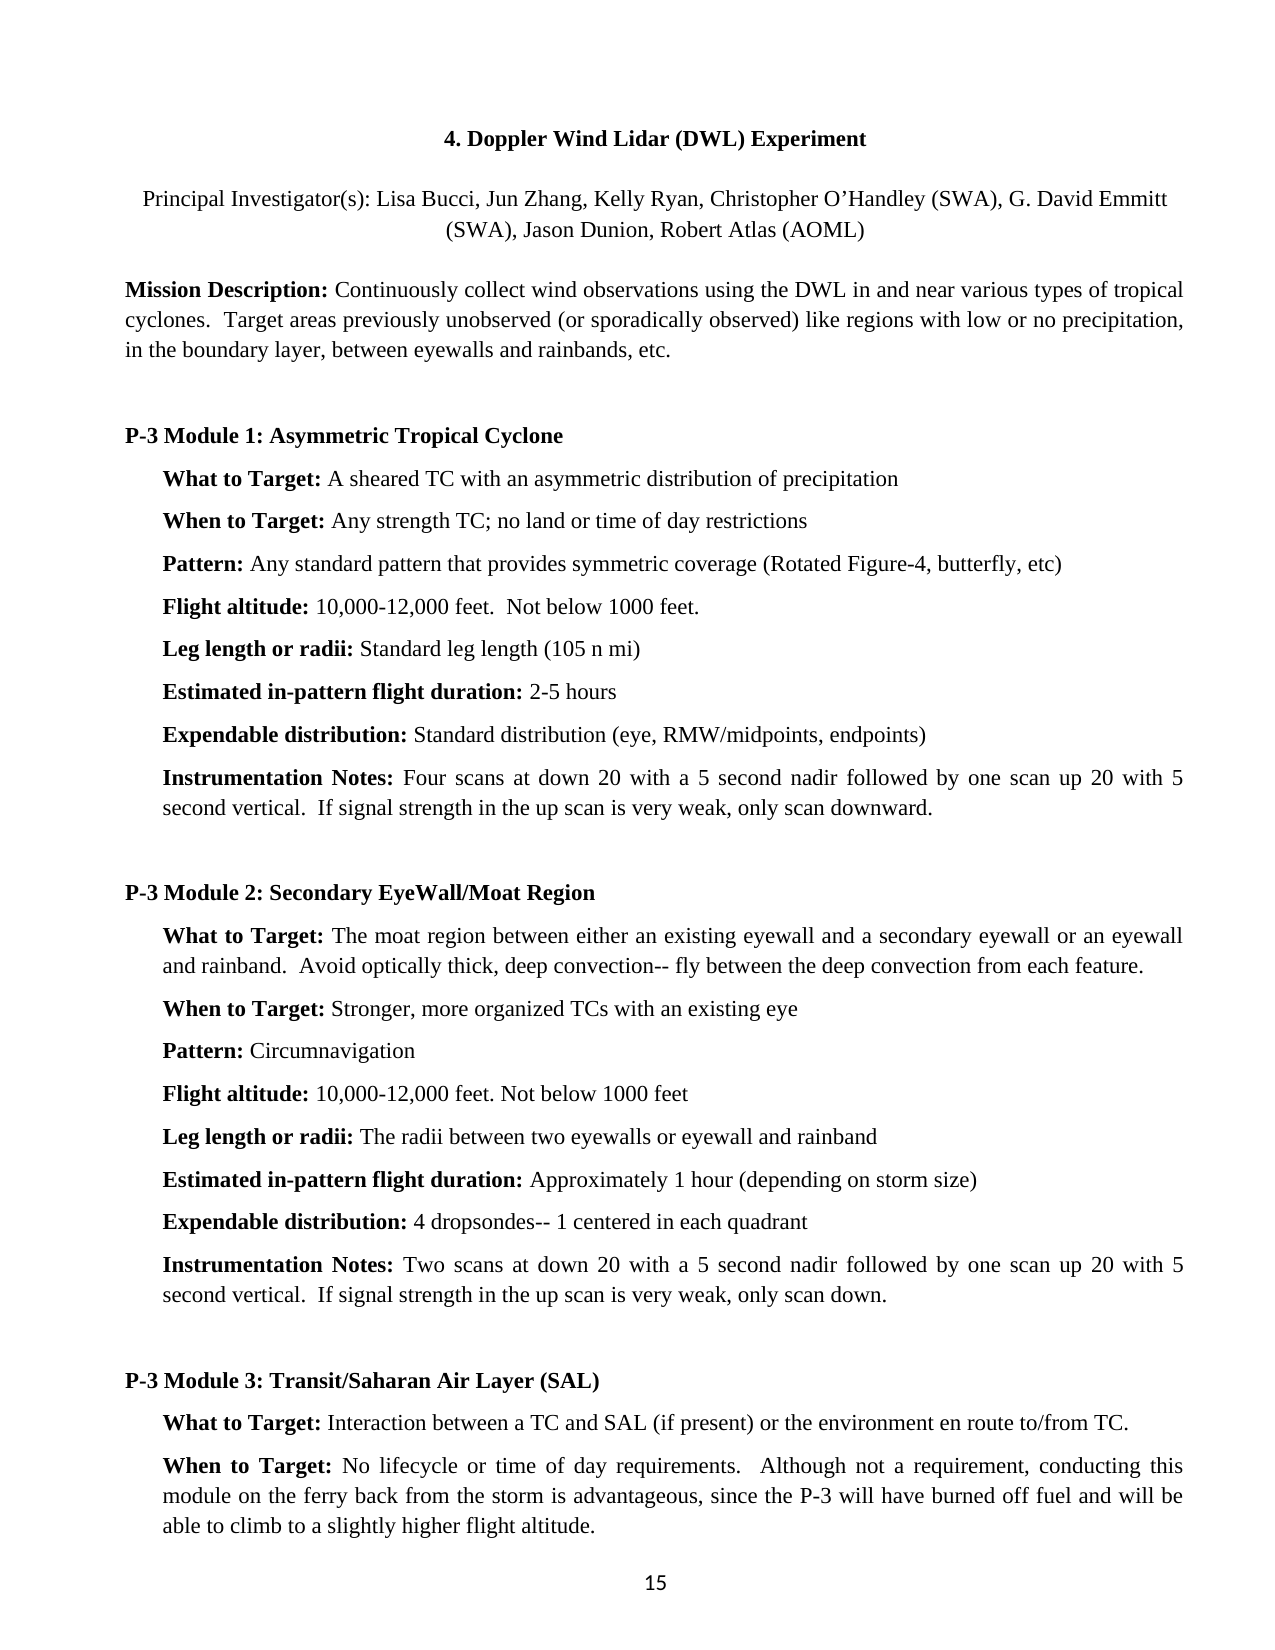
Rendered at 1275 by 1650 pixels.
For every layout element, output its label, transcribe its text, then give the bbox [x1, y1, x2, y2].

text When to Target: No lifecycle or time of day requirements. Although not a requirement, conducting this module on the ferry back from the storm is advantageous, since the P-3 will have burned off fuel and will be able to climb to a slightly higher flight altitude. [162, 1452, 1185, 1539]
text Flight altitude: 10,000-12,000 feet. Not below 1000 feet. [162, 593, 1185, 619]
text Leg length or radii: Standard leg length (105 n mi) [162, 635, 1185, 662]
text When to Target: Stronger, more organized TCs with an existing eye [162, 995, 1185, 1021]
text Leg length or radii: The radii between two eyewalls or eyewall and rainband [162, 1123, 1185, 1149]
text P-3 Module 3: Transit/Saharan Air Layer (SAL) [125, 1367, 1185, 1393]
text Mission Description: Continuously collect wind observations using the DWL in and near various types of tropical cyclones. Target areas previously unobserved (or sporadically observed) like regions with low or no precipitation, in the boundary layer, between eyewalls and rainbands, etc. [125, 276, 1185, 363]
text Estimated in-pattern flight duration: Approximately 1 hour (depending on storm size) [162, 1166, 1185, 1192]
text What to Target: The moat region between either an existing eyewall and a secondary eyewall or an eyewall and rainband. Avoid optically thick, deep convection-- fly between the deep convection from each feature. [162, 922, 1185, 978]
text Pattern: Any standard pattern that provides symmetric coverage (Rotated Figure-4, butterfly, etc) [162, 550, 1185, 576]
text 4. Doppler Wind Lidar (DWL) Experiment [125, 125, 1185, 151]
text P-3 Module 2: Secondary EyeWall/Moat Region [125, 879, 1185, 906]
text What to Target: A sheared TC with an asymmetric distribution of precipitation [162, 464, 1185, 491]
text Flight altitude: 10,000-12,000 feet. Not below 1000 feet [162, 1080, 1185, 1107]
text Instrumentation Notes: Two scans at down 20 with a 5 second nadir followed by one scan up 20 with 5 second vertical. If signal strength in the up scan is very weak, only scan down. [162, 1251, 1185, 1308]
text Principal Investigator(s): Lisa Bucci, Jun Zhang, Kelly Ryan, Christopher O’Handley (SWA), G. David Emmitt (SWA), Jason Dunion, Robert Atlas (AOML) [125, 185, 1185, 242]
text What to Target: Interaction between a TC and SAL (if present) or the environment en route to/from TC. [162, 1409, 1185, 1436]
text P-3 Module 1: Asymmetric Tropical Cyclone [125, 422, 1185, 448]
text When to Target: Any strength TC; no land or time of day restrictions [162, 507, 1185, 534]
text Expendable distribution: 4 dropsondes-- 1 centered in each quadrant [162, 1208, 1185, 1235]
text Pattern: Circumnavigation [162, 1037, 1185, 1064]
text Instrumentation Notes: Four scans at down 20 with a 5 second nadir followed by one scan up 20 with 5 second vertical. If signal strength in the up scan is very weak, only scan downward. [162, 763, 1185, 820]
text Estimated in-pattern flight duration: 2-5 hours [162, 678, 1185, 704]
text Expendable distribution: Standard distribution (eye, RMW/midpoints, endpoints) [162, 721, 1185, 747]
